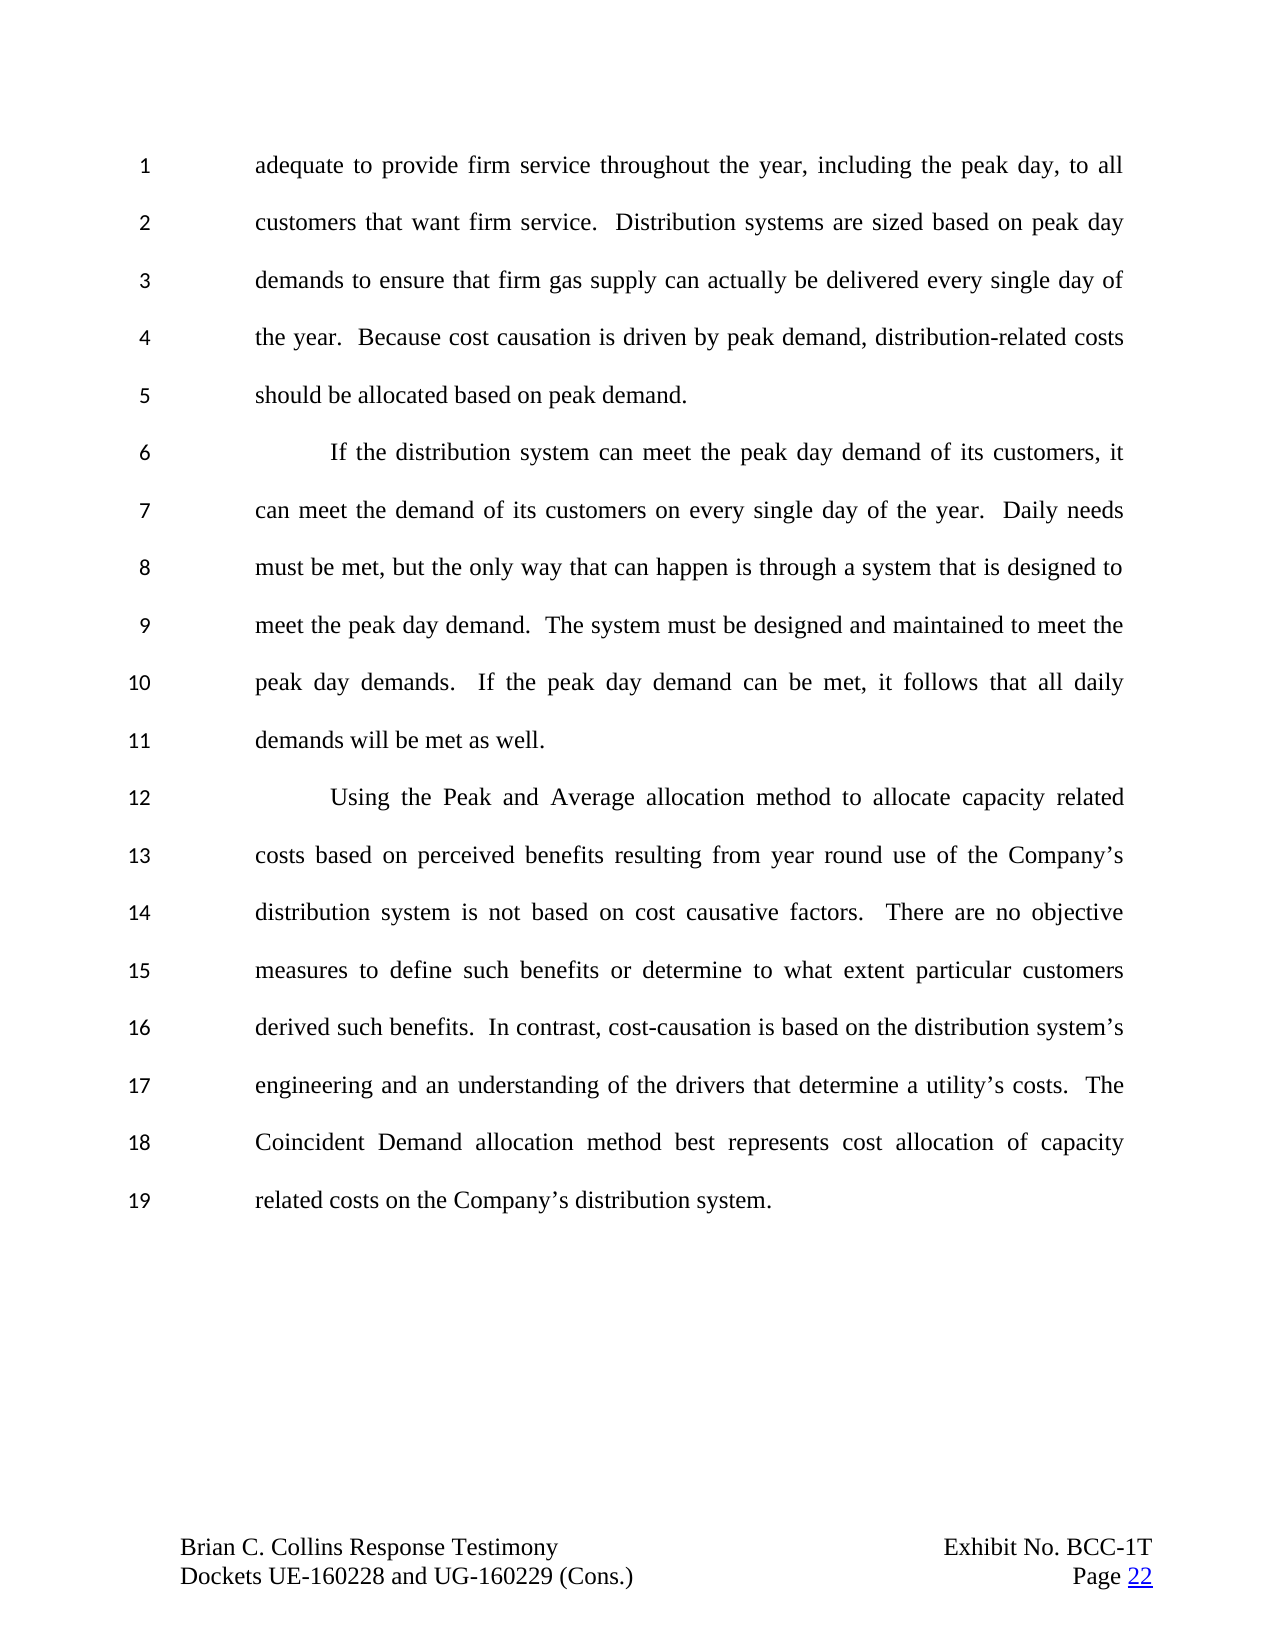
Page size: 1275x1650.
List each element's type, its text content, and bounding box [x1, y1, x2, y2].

text Using the Peak and Average allocation method to allocate capacity related costs based on perceived benefits resulting from year round use of the Company’s distribution system is not based on cost causative factors. There are no objective measures to define such benefits or determine to what extent particular customers derived such benefits. In contrast, cost-causation is based on the distribution system’s engineering and an understanding of the drivers that determine a utility’s costs. The Coincident Demand allocation method best represents cost allocation of capacity related costs on the Company’s distribution system. [180, 782, 1125, 1214]
text If the distribution system can meet the peak day demand of its customers, it can meet the demand of its customers on every single day of the year. Daily needs must be met, but the only way that can happen is through a system that is designed to meet the peak day demand. The system must be designed and maintained to meet the peak day demands. If the peak day demand can be met, it follows that all daily demands will be met as well. [255, 437, 1125, 754]
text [255, 150, 1125, 409]
